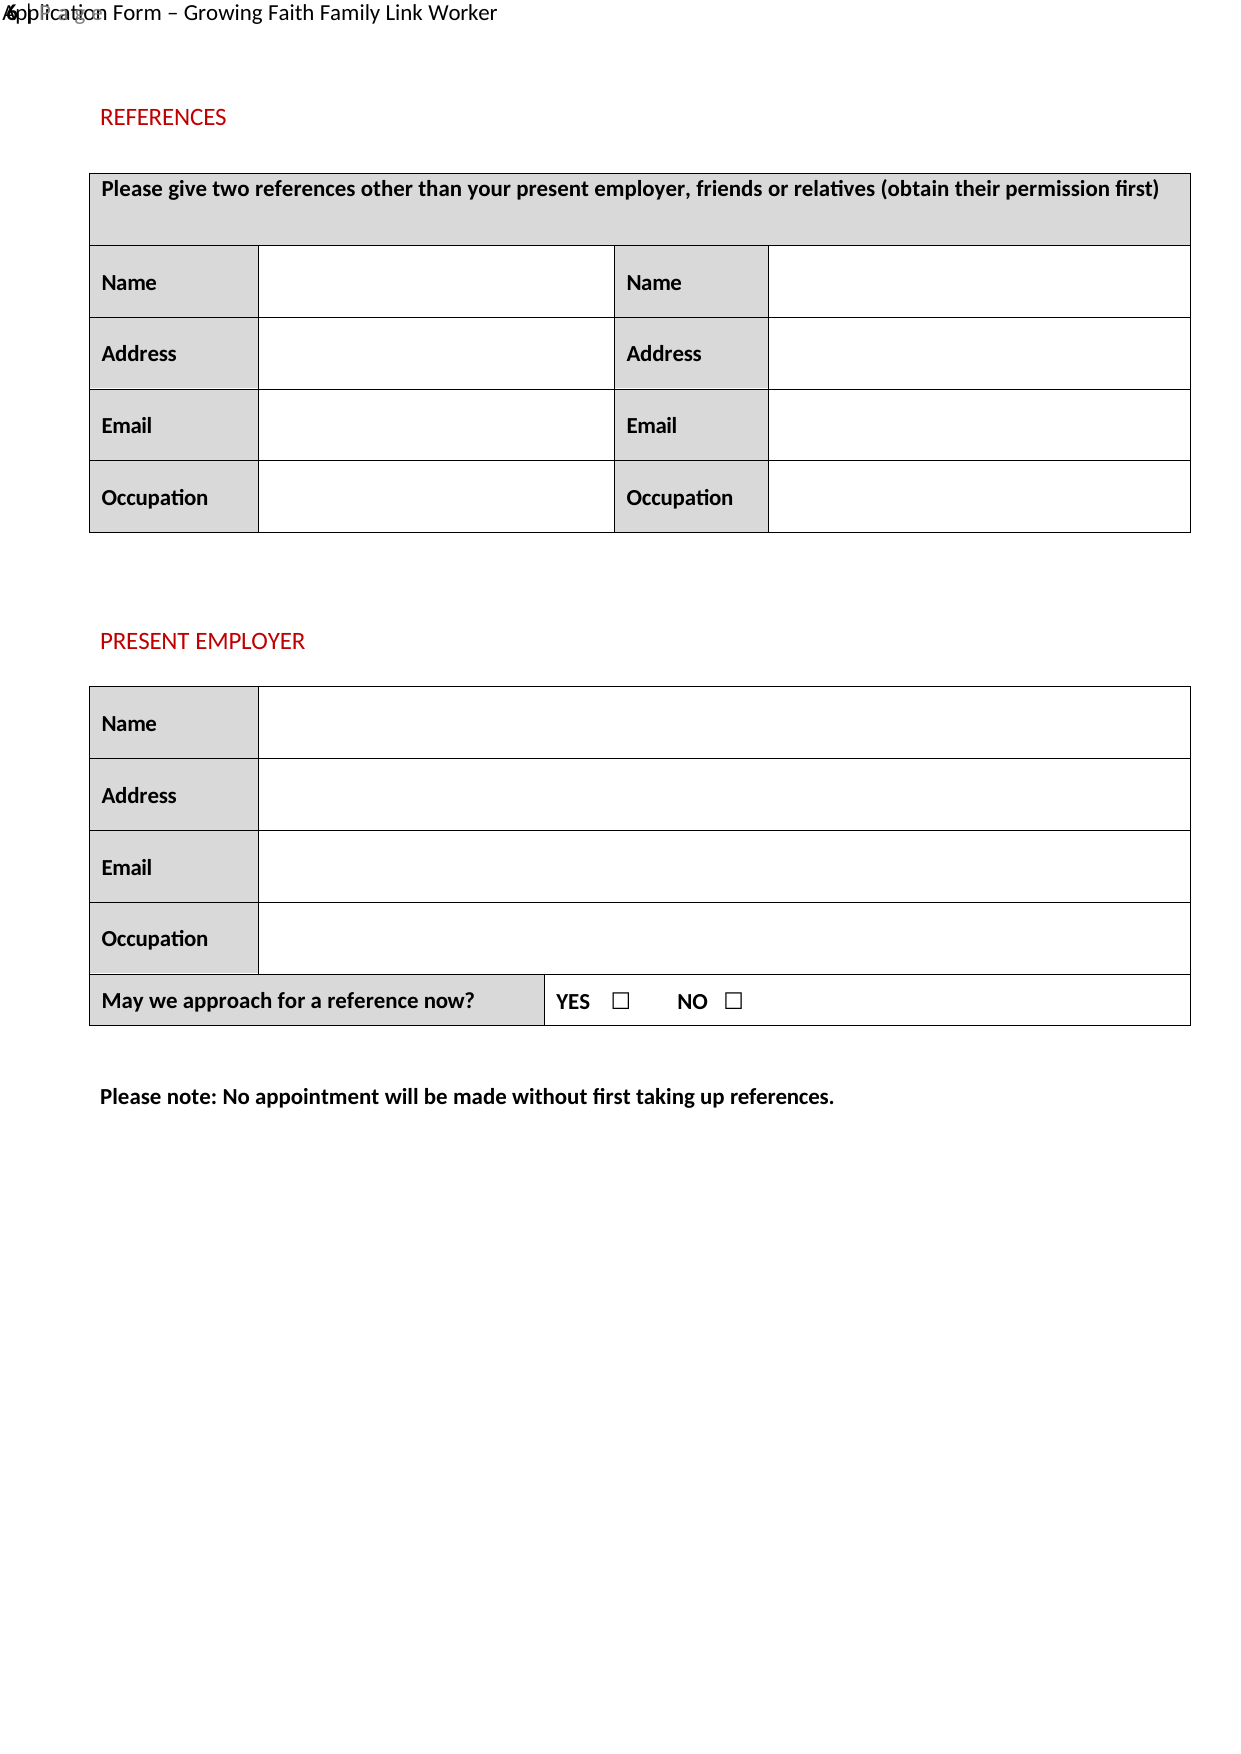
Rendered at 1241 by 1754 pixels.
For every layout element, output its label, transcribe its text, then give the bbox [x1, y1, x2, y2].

table_cell Email [90, 390, 258, 460]
table_cell Name [615, 246, 768, 317]
table_cell Address [615, 318, 768, 388]
table_cell Address [90, 759, 258, 830]
table_header Please give two references other than your present employer, friends or relatives (obtain their permission first) [90, 174, 1190, 245]
table_cell [259, 461, 614, 532]
table_cell [769, 246, 1190, 317]
table_header [259, 687, 1190, 758]
table_cell [259, 318, 614, 388]
table_cell Email [90, 831, 258, 902]
table_cell [769, 318, 1190, 388]
table_cell Occupation [90, 903, 258, 973]
table_header Name [90, 687, 258, 758]
table_cell [259, 903, 1190, 973]
table_cell Address [90, 318, 258, 388]
table_cell [259, 246, 614, 317]
table_cell Name [90, 246, 258, 317]
subtitle REFERENCES [100, 101, 1203, 132]
table_cell YES ☐ NO ☐ [545, 975, 1190, 1025]
table_cell Occupation [615, 461, 768, 532]
table_cell May we approach for a reference now? [90, 975, 544, 1025]
text PRESENT EMPLOYER [100, 625, 1203, 656]
table_cell [259, 759, 1190, 830]
table_cell Occupation [90, 461, 258, 532]
table_cell [769, 390, 1190, 460]
table_cell [259, 831, 1190, 902]
text Please note: No appointment will be made without first taking up references. [100, 1082, 1203, 1110]
table_cell Email [615, 390, 768, 460]
table_cell [259, 390, 614, 460]
table_cell [769, 461, 1190, 532]
